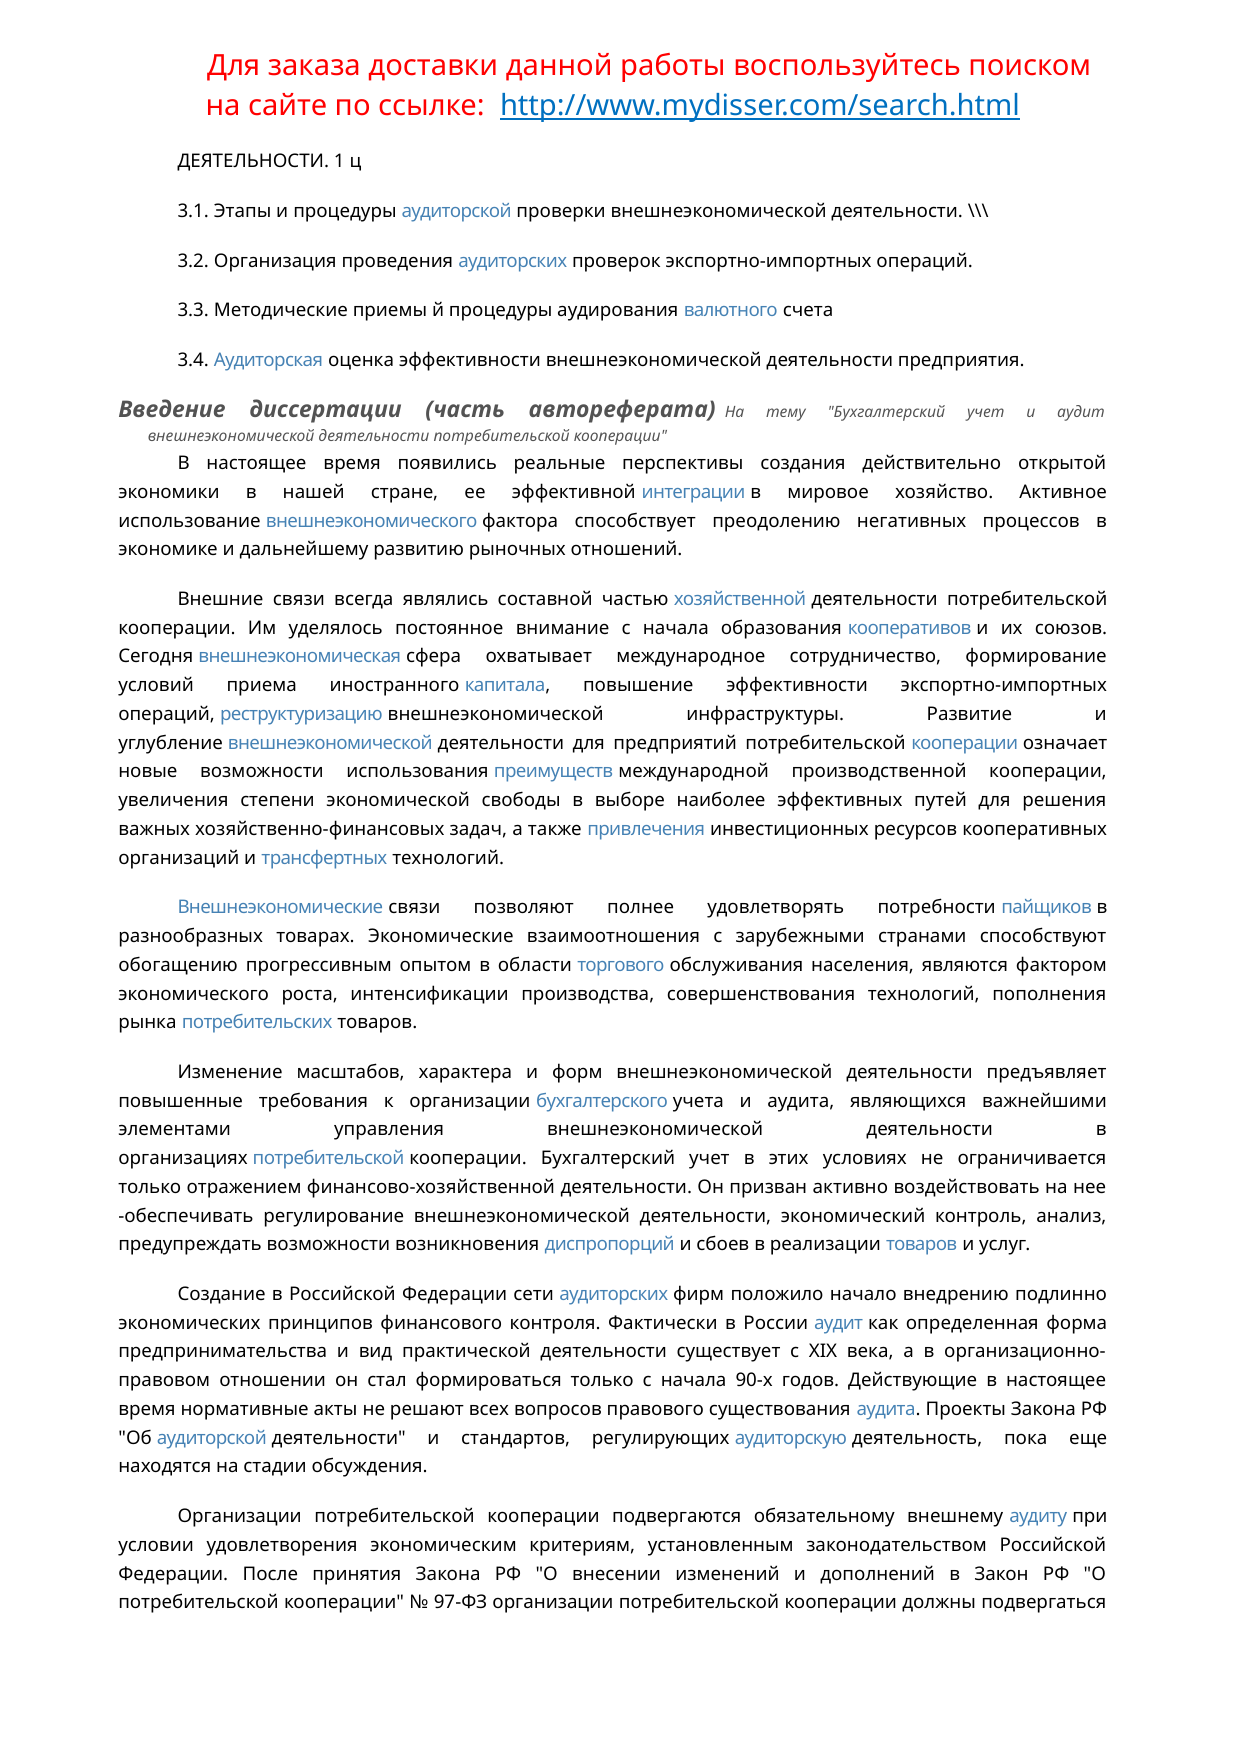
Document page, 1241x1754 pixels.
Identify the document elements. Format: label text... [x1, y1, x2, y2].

subtitle Введение диссертации (часть автореферата) На тему "Бухгалтерский учет и аудит внешнеэкономической деятельности потребительской кооперации" [118, 392, 1107, 446]
